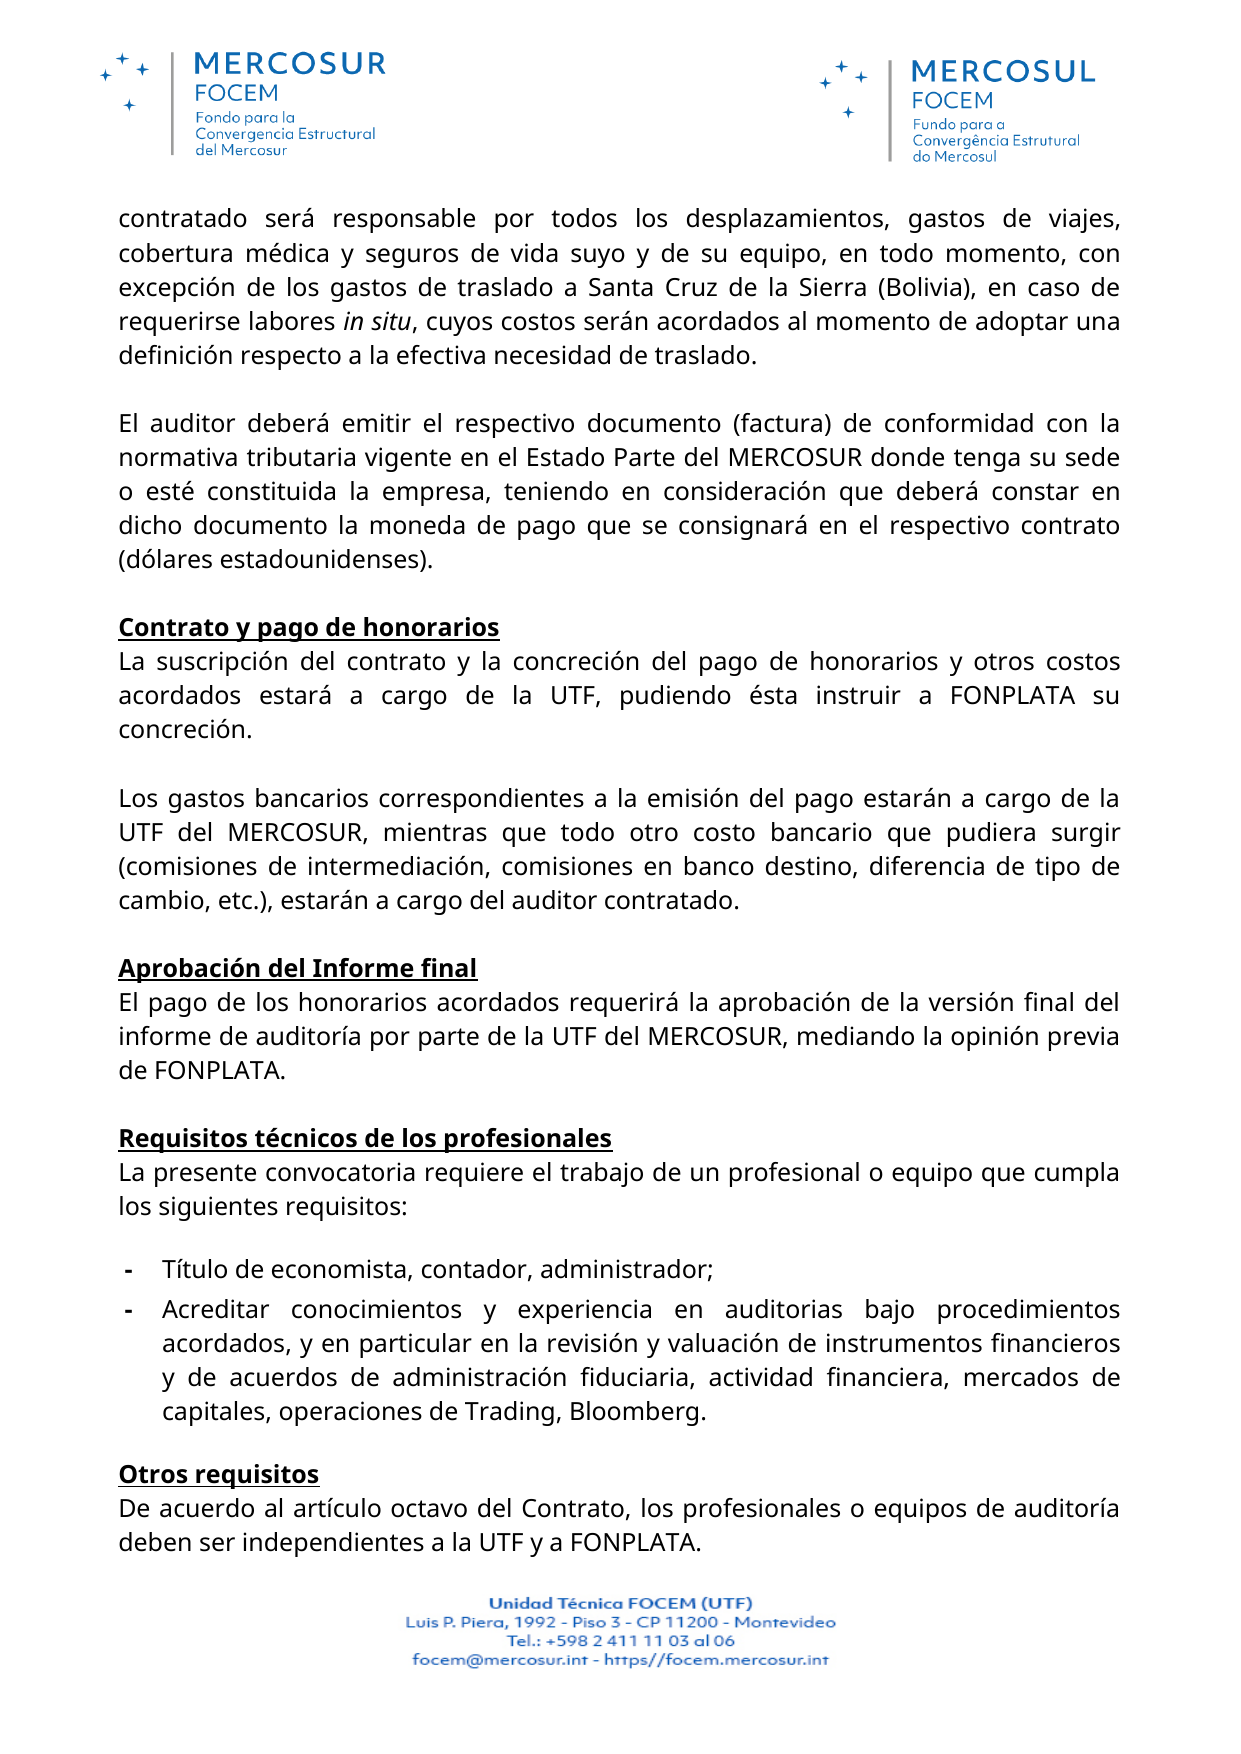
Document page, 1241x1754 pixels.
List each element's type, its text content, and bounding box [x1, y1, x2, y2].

text La suscripción del contrato y la concreción del pago de honorarios y otros costos acordados estará a cargo de la UTF, pudiendo ésta instruir a FONPLATA su concreción. [118, 644, 1122, 746]
text Los gastos bancarios correspondientes a la emisión del pago estarán a cargo de la UTF del MERCOSUR, mientras que todo otro costo bancario que pudiera surgir (comisiones de intermediación, comisiones en banco destino, diferencia de tipo de cambio, etc.), estarán a cargo del auditor contratado. [118, 780, 1122, 916]
text Otros requisitos [118, 1457, 1122, 1491]
list Título de economista, contador, administrador; [124, 1252, 1122, 1286]
text Contrato y pago de honorarios [118, 610, 1122, 644]
picture [340, 1576, 889, 1693]
text El pago de los honorarios acordados requerirá la aprobación de la versión final del informe de auditoría por parte de la UTF del MERCOSUR, mediando la opinión previa de FONPLATA. [118, 984, 1122, 1087]
picture [99, 44, 386, 162]
text El auditor deberá emitir el respectivo documento (factura) de conformidad con la normativa tributaria vigente en el Estado Parte del MERCOSUR donde tenga su sede o esté constituida la empresa, teniendo en consideración que deberá constar en dicho documento la moneda de pago que se consignará en el respectivo contrato (dólares estadounidenses). [118, 406, 1122, 576]
text Aprobación del Informe final [118, 951, 1122, 984]
text Requisitos técnicos de los profesionales [118, 1121, 1122, 1155]
text La presente convocatoria requiere el trabajo de un profesional o equipo que cumpla los siguientes requisitos: [118, 1155, 1122, 1223]
picture [808, 44, 1104, 173]
text De acuerdo al artículo octavo del Contrato, los profesionales o equipos de auditoría deben ser independientes a la UTF y a FONPLATA. [118, 1491, 1122, 1559]
list Acreditar conocimientos y experiencia en auditorias bajo procedimientos acordados, y en particular en la revisión y valuación de instrumentos financieros y de acuerdos de administración fiduciaria, actividad financiera, mercados de capitales, operaciones de Trading, Bloomberg. [124, 1291, 1122, 1428]
